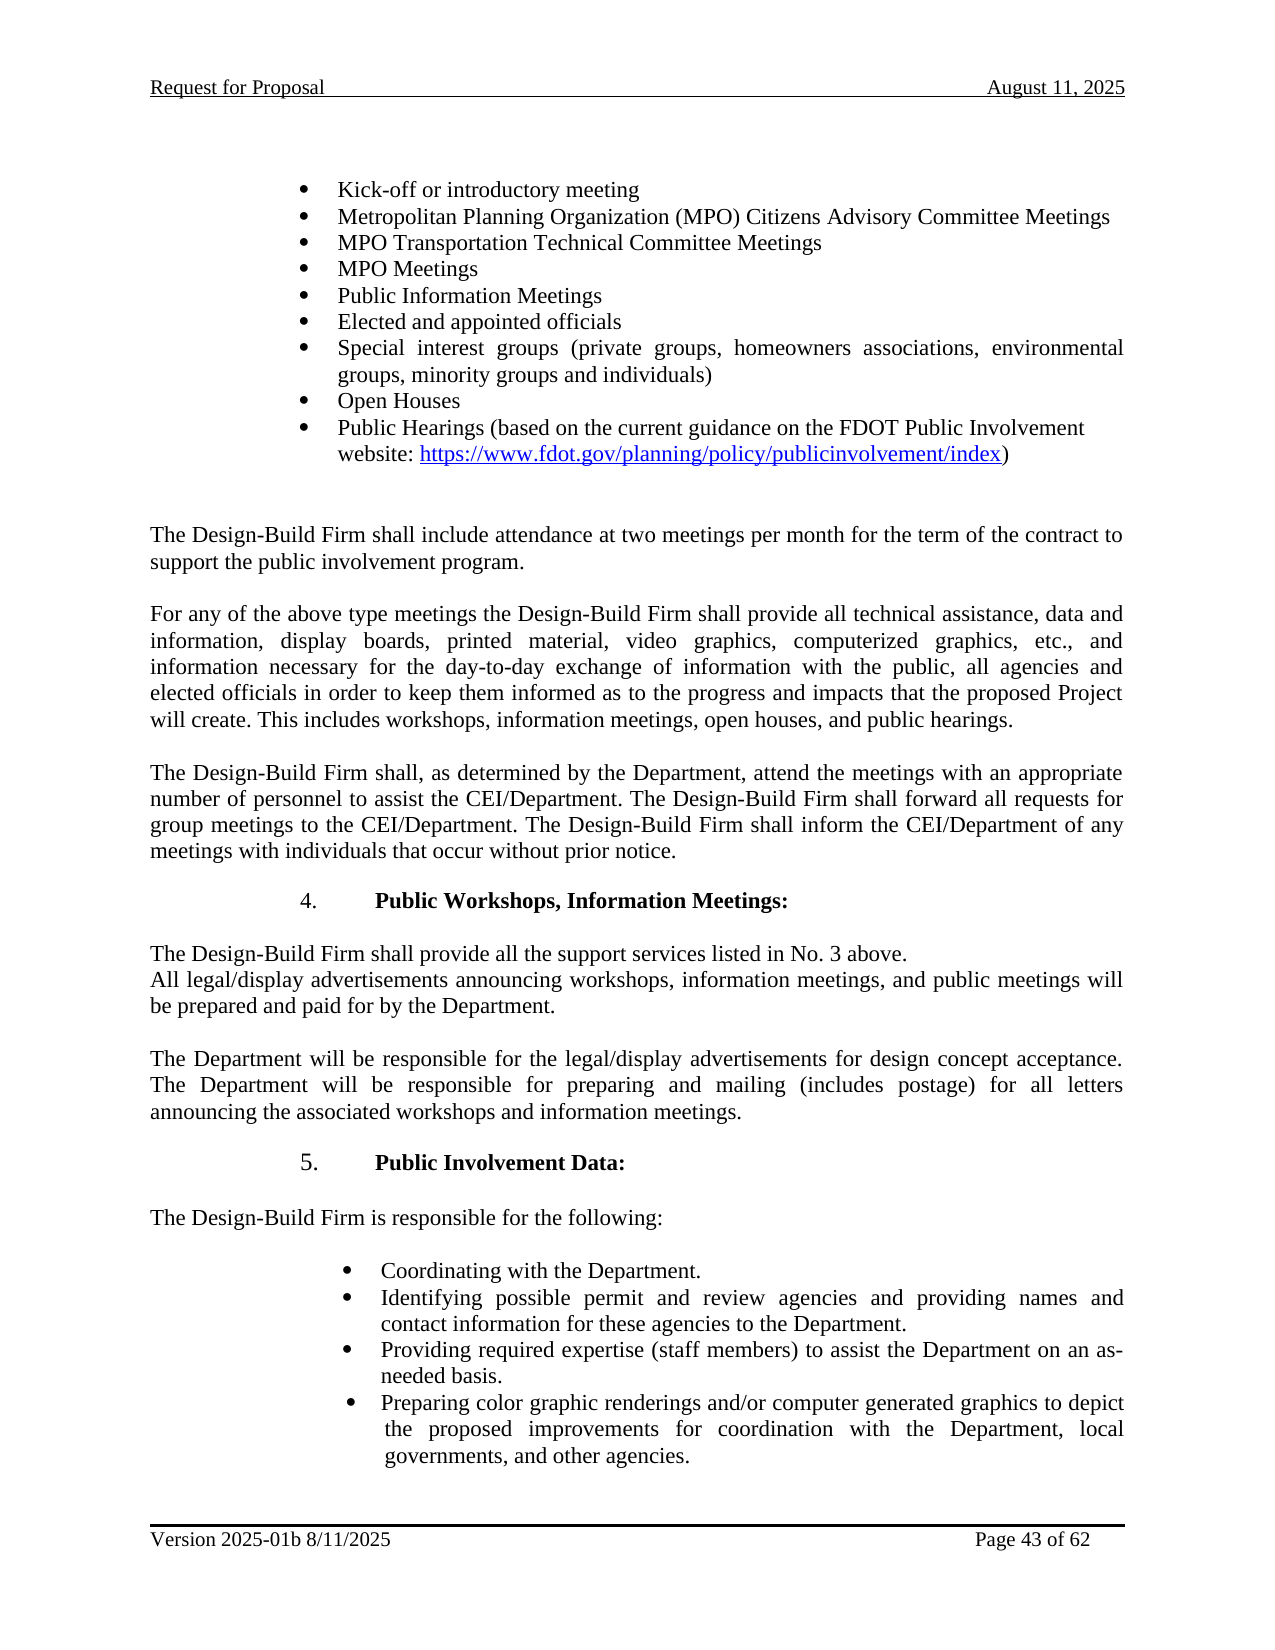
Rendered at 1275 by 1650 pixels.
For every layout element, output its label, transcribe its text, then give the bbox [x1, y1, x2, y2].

list Public Workshops, Information Meetings: [225, 887, 1125, 913]
list Preparing color graphic renderings and/or computer generated graphics to depict the proposed improvements for coordination with the Department, local governments, and other agencies. [347, 1389, 1125, 1468]
list Public Hearings (based on the current guidance on the FDOT Public Involvement website: https://www.fdot.gov/planning/policy/publicinvolvement/index) [300, 413, 1125, 466]
list Kick-off or introductory meeting [300, 176, 1125, 203]
text The Department will be responsible for the legal/display advertisements for design concept acceptance. The Department will be responsible for preparing and mailing (includes postage) for all letters announcing the associated workshops and information meetings. [150, 1045, 1125, 1124]
text The Design-Build Firm is responsible for the following: [150, 1204, 1125, 1231]
list Coordinating with the Department. [343, 1257, 1125, 1283]
text For any of the above type meetings the Design-Build Firm shall provide all technical assistance, data and information, display boards, printed material, video graphics, computerized graphics, etc., and information necessary for the day-to-day exchange of information with the public, all agencies and elected officials in order to keep them informed as to the progress and impacts that the proposed Project will create. This includes workshops, information meetings, open houses, and public hearings. [150, 600, 1125, 732]
text The Design-Build Firm shall provide all the support services listed in No. 3 above. [150, 939, 1125, 966]
list Metropolitan Planning Organization (MPO) Citizens Advisory Committee Meetings [300, 203, 1125, 229]
list Identifying possible permit and review agencies and providing names and contact information for these agencies to the Department. [343, 1283, 1125, 1336]
text 5. Public Involvement Data: [300, 1147, 1125, 1176]
text All legal/display advertisements announcing workshops, information meetings, and public meetings will be prepared and paid for by the Department. [150, 966, 1125, 1019]
list Open Houses [300, 387, 1125, 413]
text The Design-Build Firm shall include attendance at two meetings per month for the term of the contract to support the public involvement program. [150, 521, 1125, 574]
list Special interest groups (private groups, homeowners associations, environmental groups, minority groups and individuals) [300, 334, 1125, 387]
list Providing required expertise (staff members) to assist the Department on an as-needed basis. [343, 1336, 1125, 1389]
text The Design-Build Firm shall, as determined by the Department, attend the meetings with an appropriate number of personnel to assist the CEI/Department. The Design-Build Firm shall forward all requests for group meetings to the CEI/Department. The Design-Build Firm shall inform the CEI/Department of any meetings with individuals that occur without prior notice. [150, 758, 1125, 864]
list Public Information Meetings [300, 282, 1125, 308]
list Elected and appointed officials [300, 308, 1125, 334]
list MPO Transportation Technical Committee Meetings [300, 229, 1125, 255]
list MPO Meetings [300, 255, 1125, 282]
